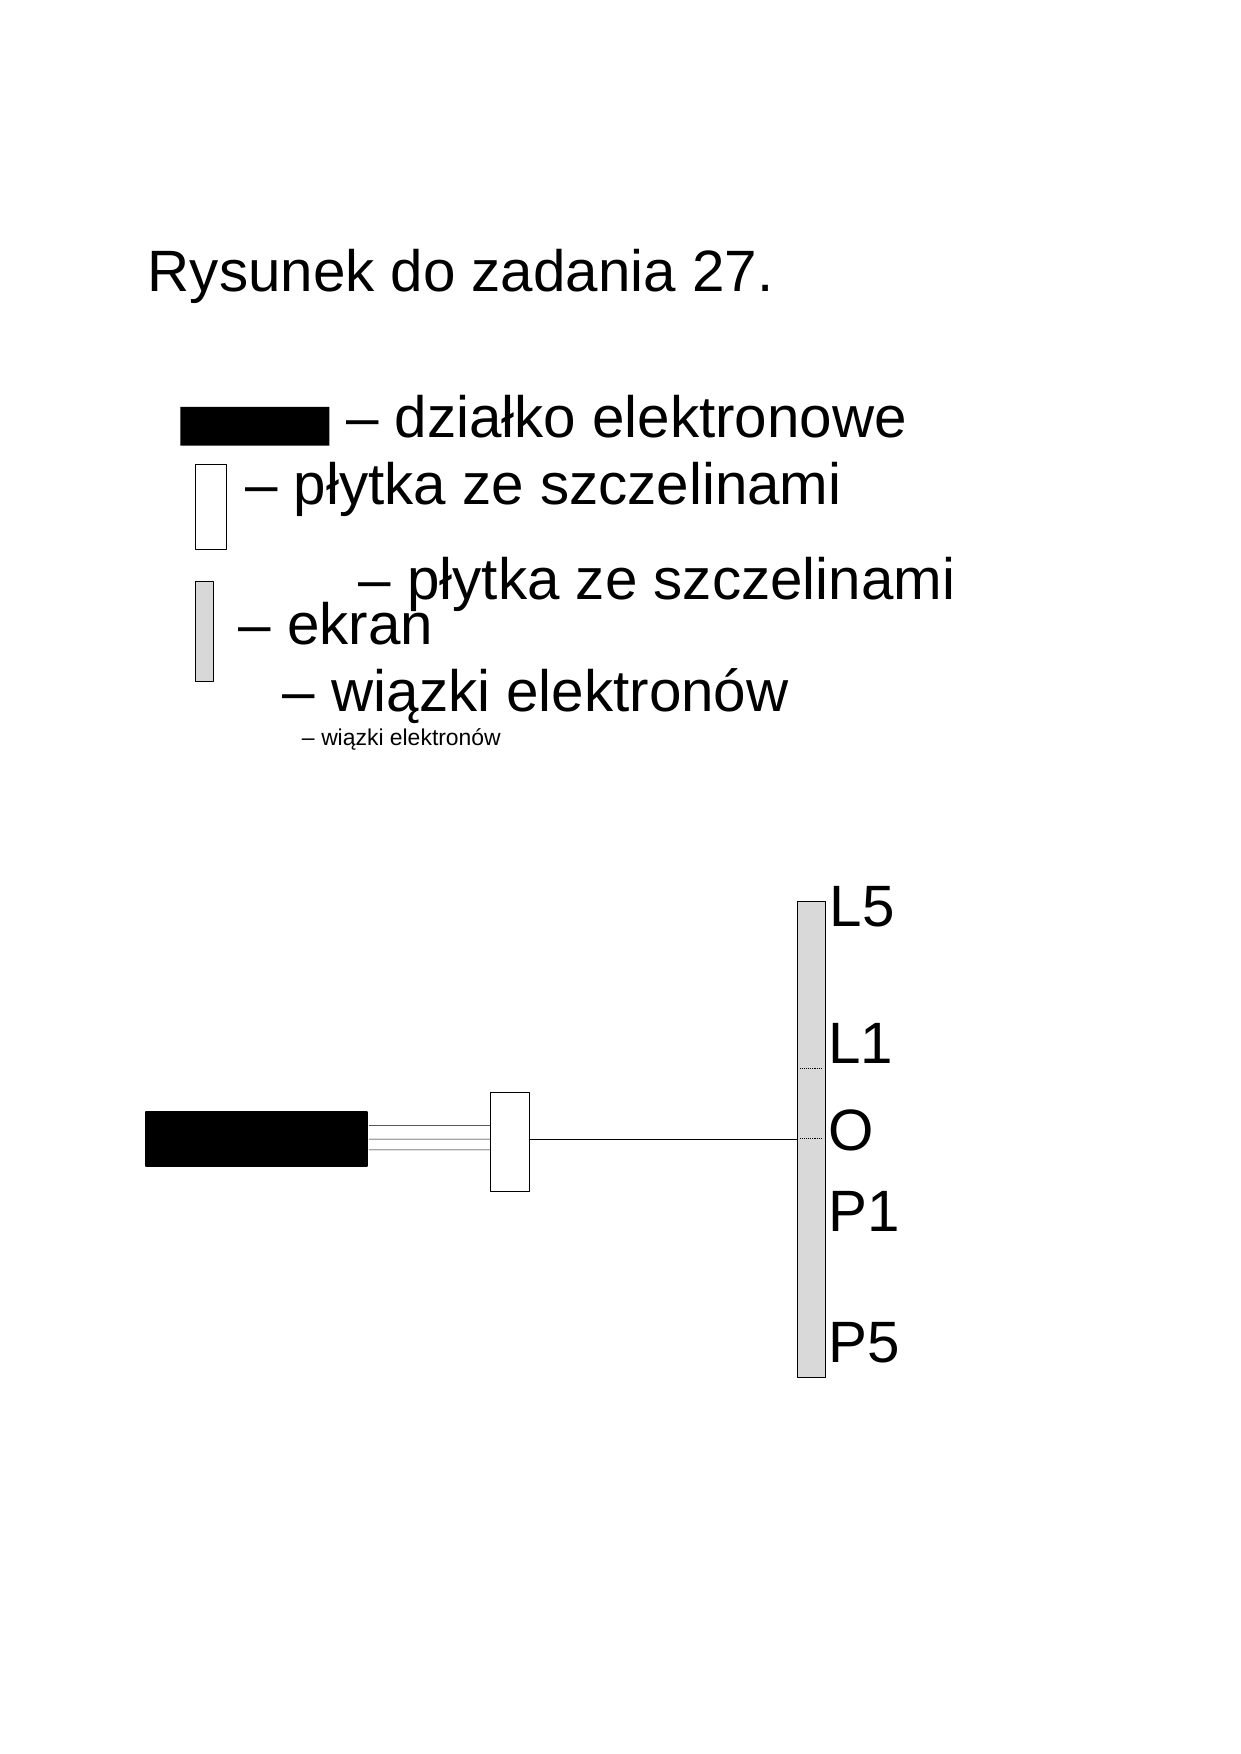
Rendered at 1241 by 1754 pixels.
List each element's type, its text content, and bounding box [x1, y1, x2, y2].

text Rysunek do zadania 27. [148, 237, 1093, 304]
